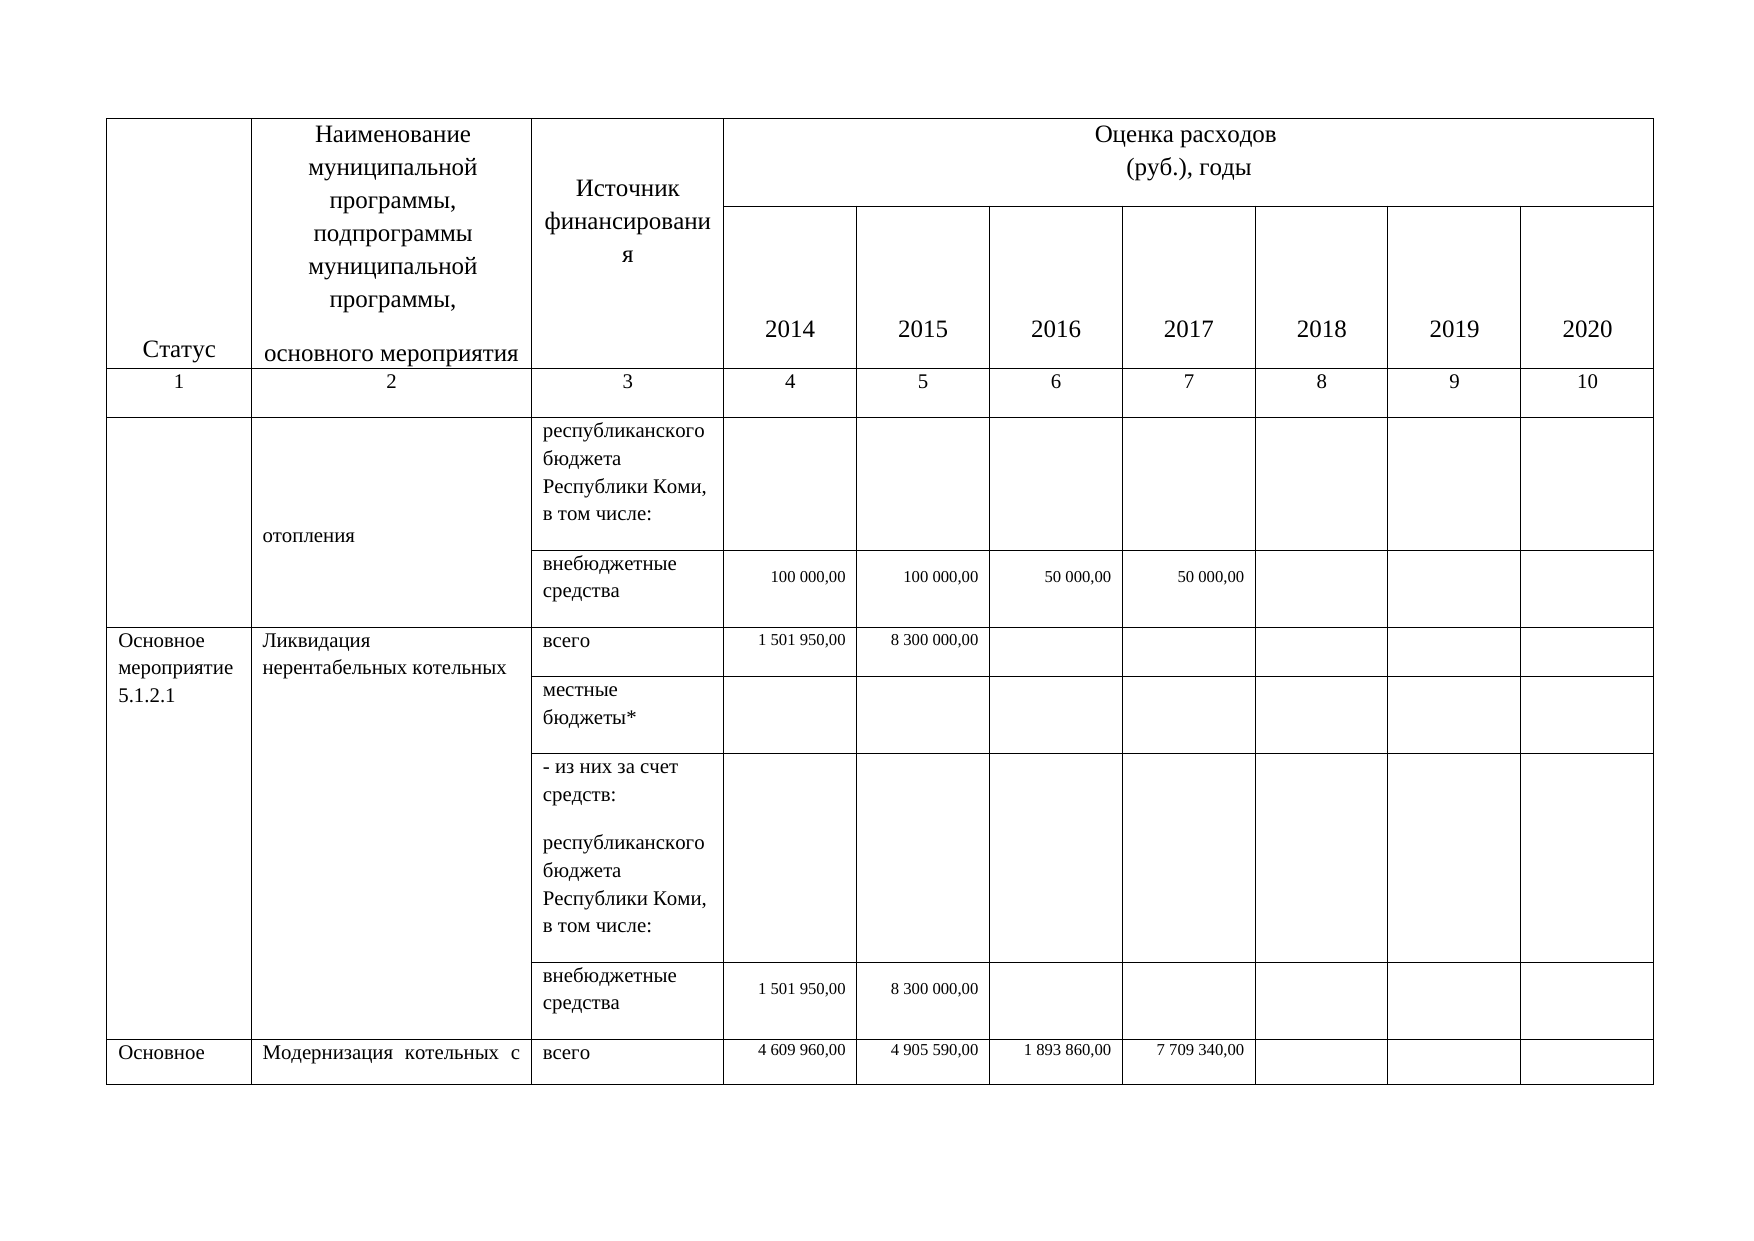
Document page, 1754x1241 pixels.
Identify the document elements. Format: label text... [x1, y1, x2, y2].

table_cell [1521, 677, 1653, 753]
table_cell 2018 [1256, 207, 1387, 368]
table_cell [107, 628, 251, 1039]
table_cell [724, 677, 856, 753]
table_cell 1 [107, 369, 251, 417]
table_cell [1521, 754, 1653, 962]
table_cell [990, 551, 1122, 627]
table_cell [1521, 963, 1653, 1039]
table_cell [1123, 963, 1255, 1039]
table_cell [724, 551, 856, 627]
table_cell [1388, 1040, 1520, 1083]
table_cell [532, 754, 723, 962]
table_cell 2014 [724, 207, 856, 368]
table_header Наименование муниципальной программы, подпрограммы муниципальной программы, основного мероприятия [252, 119, 531, 368]
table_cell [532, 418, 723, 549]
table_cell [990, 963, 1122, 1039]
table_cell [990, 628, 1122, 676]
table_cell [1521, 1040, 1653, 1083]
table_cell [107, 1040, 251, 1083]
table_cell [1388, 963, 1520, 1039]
table_cell 4 [724, 369, 856, 417]
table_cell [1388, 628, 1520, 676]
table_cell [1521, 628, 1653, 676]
table_cell 5 [857, 369, 989, 417]
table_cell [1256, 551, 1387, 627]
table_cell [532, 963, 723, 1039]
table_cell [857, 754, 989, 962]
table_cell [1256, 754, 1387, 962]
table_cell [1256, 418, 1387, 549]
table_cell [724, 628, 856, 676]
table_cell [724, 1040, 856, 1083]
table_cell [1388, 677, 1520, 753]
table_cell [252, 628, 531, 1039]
table_cell 7 [1123, 369, 1255, 417]
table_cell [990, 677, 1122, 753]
table_header Оценка расходов (руб.), годы [724, 119, 1653, 206]
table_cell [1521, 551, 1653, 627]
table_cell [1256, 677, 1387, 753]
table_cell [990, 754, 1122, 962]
table_header Статус [107, 119, 251, 368]
table_cell 2020 [1521, 207, 1653, 368]
table_cell 9 [1388, 369, 1520, 417]
table_header Источник финансирования [532, 119, 723, 368]
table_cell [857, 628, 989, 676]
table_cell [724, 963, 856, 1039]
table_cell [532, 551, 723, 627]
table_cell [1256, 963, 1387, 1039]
table_cell 2 [252, 369, 531, 417]
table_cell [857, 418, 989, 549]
table_cell 3 [532, 369, 723, 417]
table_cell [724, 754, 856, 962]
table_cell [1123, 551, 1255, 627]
table_cell 8 [1256, 369, 1387, 417]
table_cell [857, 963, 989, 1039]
table_cell 2019 [1388, 207, 1520, 368]
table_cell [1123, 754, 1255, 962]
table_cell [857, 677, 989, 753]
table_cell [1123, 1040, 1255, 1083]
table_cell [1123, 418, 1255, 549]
table_cell 2017 [1123, 207, 1255, 368]
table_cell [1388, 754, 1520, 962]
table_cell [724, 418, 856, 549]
table_cell 2015 [857, 207, 989, 368]
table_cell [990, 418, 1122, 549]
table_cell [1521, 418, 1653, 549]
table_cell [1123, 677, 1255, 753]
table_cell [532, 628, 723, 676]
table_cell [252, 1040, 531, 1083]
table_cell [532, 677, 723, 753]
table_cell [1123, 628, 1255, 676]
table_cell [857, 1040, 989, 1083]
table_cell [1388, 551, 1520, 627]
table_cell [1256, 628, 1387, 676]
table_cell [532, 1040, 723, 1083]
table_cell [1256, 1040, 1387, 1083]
table_cell 6 [990, 369, 1122, 417]
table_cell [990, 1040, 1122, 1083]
table_cell 2016 [990, 207, 1122, 368]
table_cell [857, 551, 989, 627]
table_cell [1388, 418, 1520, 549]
table_cell 10 [1521, 369, 1653, 417]
